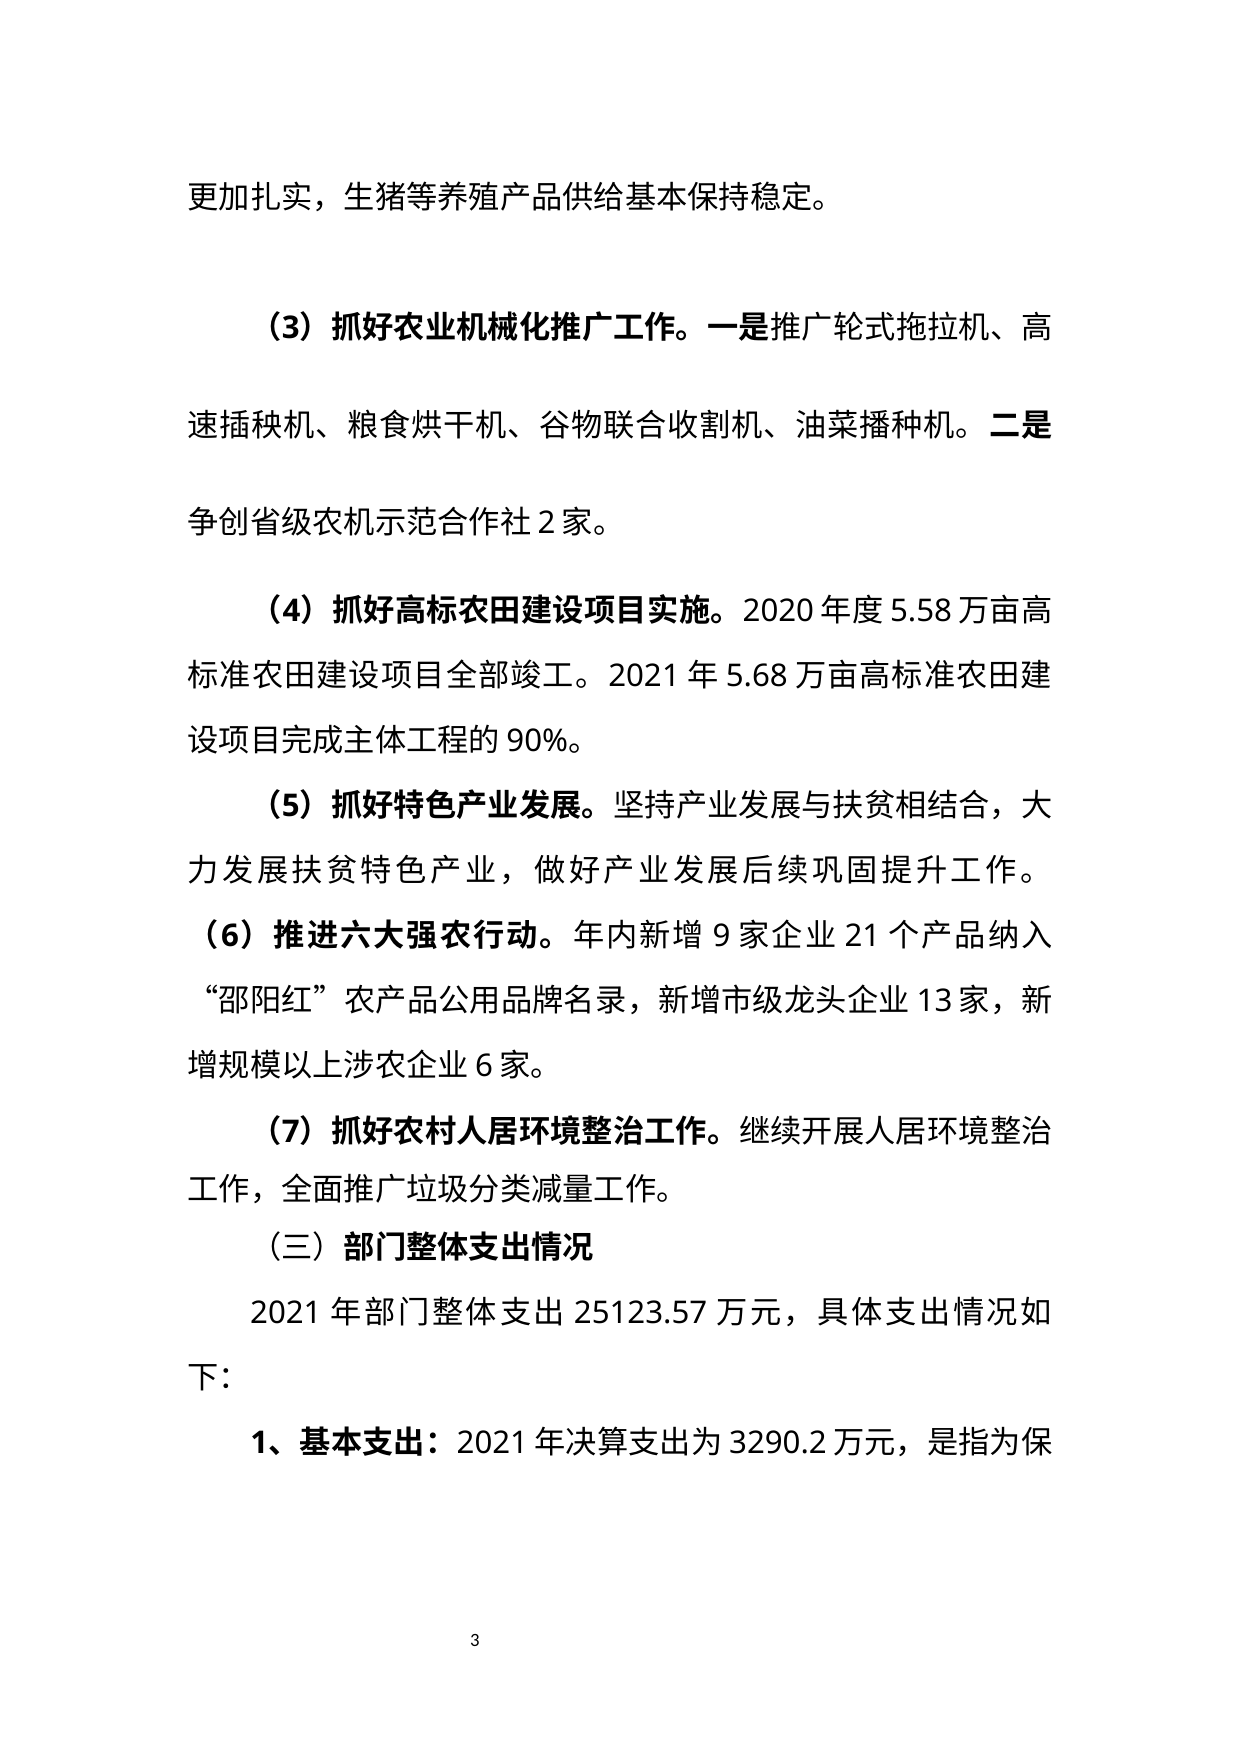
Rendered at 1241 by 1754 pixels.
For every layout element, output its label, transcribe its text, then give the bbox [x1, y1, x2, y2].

text （3）抓好农业机械化推广工作。一是推广轮式拖拉机、高速插秧机、粮食烘干机、谷物联合收割机、油菜播种机。二是争创省级农机示范合作社2家。 [187, 293, 1053, 553]
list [187, 1407, 1053, 1538]
text （5）抓好特色产业发展。坚持产业发展与扶贫相结合，大力发展扶贫特色产业，做好产业发展后续巩固提升工作。 （6）推进六大强农行动。年内新增9家企业21个产品纳入“邵阳红”农产品公用品牌名录，新增市级龙头企业13家，新增规模以上涉农企业6家。 [187, 770, 1053, 1095]
list （三）部门整体支出情况 [187, 1212, 1053, 1277]
list （4）抓好高标农田建设项目实施。2020年度5.58万亩高标准农田建设项目全部竣工。2021年5.68万亩高标准农田建设项目完成主体工程的90%。 [187, 575, 1053, 770]
list 2021年部门整体支出25123.57万元，具体支出情况如下： [187, 1277, 1053, 1407]
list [187, 162, 1053, 293]
text （7）抓好农村人居环境整治工作。继续开展人居环境整治工作，全面推广垃圾分类减量工作。 [187, 1095, 1053, 1212]
